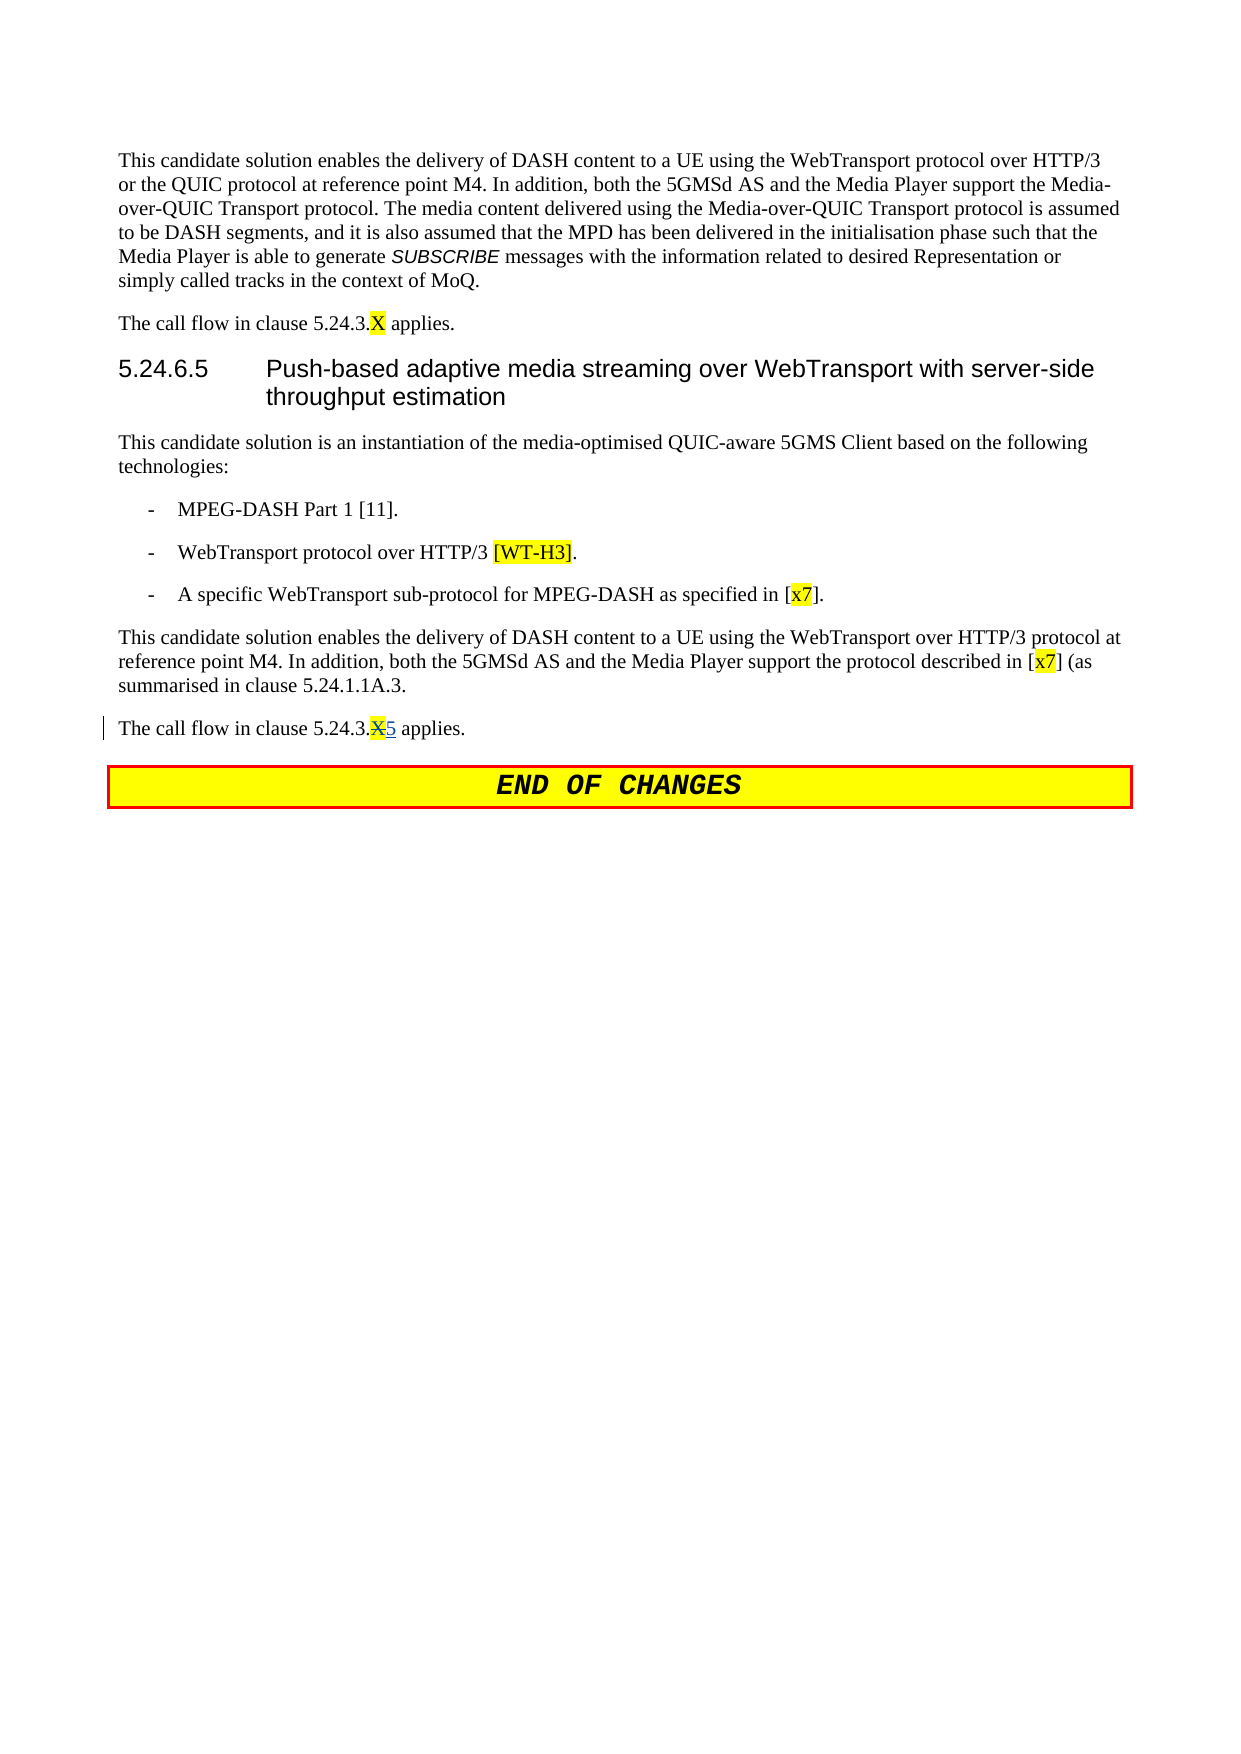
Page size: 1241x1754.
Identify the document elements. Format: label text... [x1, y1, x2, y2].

text - WebTransport protocol over HTTP/3 [WT-H3]. [148, 539, 1122, 564]
text The call flow in clause 5.24.3.X applies. [118, 311, 370, 335]
text This candidate solution enables the delivery of DASH content to a UE using the WebTransport over HTTP/3 protocol at reference point M4. In addition, both the 5GMSd AS and the Media Player support the protocol described in [x7] (as summarised in clause 5.24.1.1A.3. [118, 625, 1122, 697]
text - A specific WebTransport sub-protocol for MPEG-DASH as specified in [x7]. [148, 582, 1122, 606]
text The call flow in clause 5.24.3.X applies. [386, 311, 1122, 335]
text The call flow in clause 5.24.3. applies. [118, 716, 370, 740]
text END OF CHANGES [110, 768, 1130, 806]
text This candidate solution is an instantiation of the media-optimised QUIC-aware 5GMS Client based on the following technologies: [118, 430, 1122, 478]
text - MPEG-DASH Part 1 [11]. [148, 497, 1122, 521]
subtitle 5.24.6.5 Push-based adaptive media streaming over WebTransport with server-side throughput estimation [118, 354, 1122, 411]
text The call flow in clause 5.24.3. applies. [386, 716, 1122, 740]
text This candidate solution enables the delivery of DASH content to a UE using the WebTransport protocol over HTTP/3 or the QUIC protocol at reference point M4. In addition, both the 5GMSd AS and the Media Player support the Media-over-QUIC Transport protocol. The media content delivered using the Media-over-QUIC Transport protocol is assumed to be DASH segments, and it is also assumed that the MPD has been delivered in the initialisation phase such that the Media Player is able to generate SUBSCRIBE messages with the information related to desired Representation or simply called tracks in the context of MoQ. [118, 148, 1122, 292]
